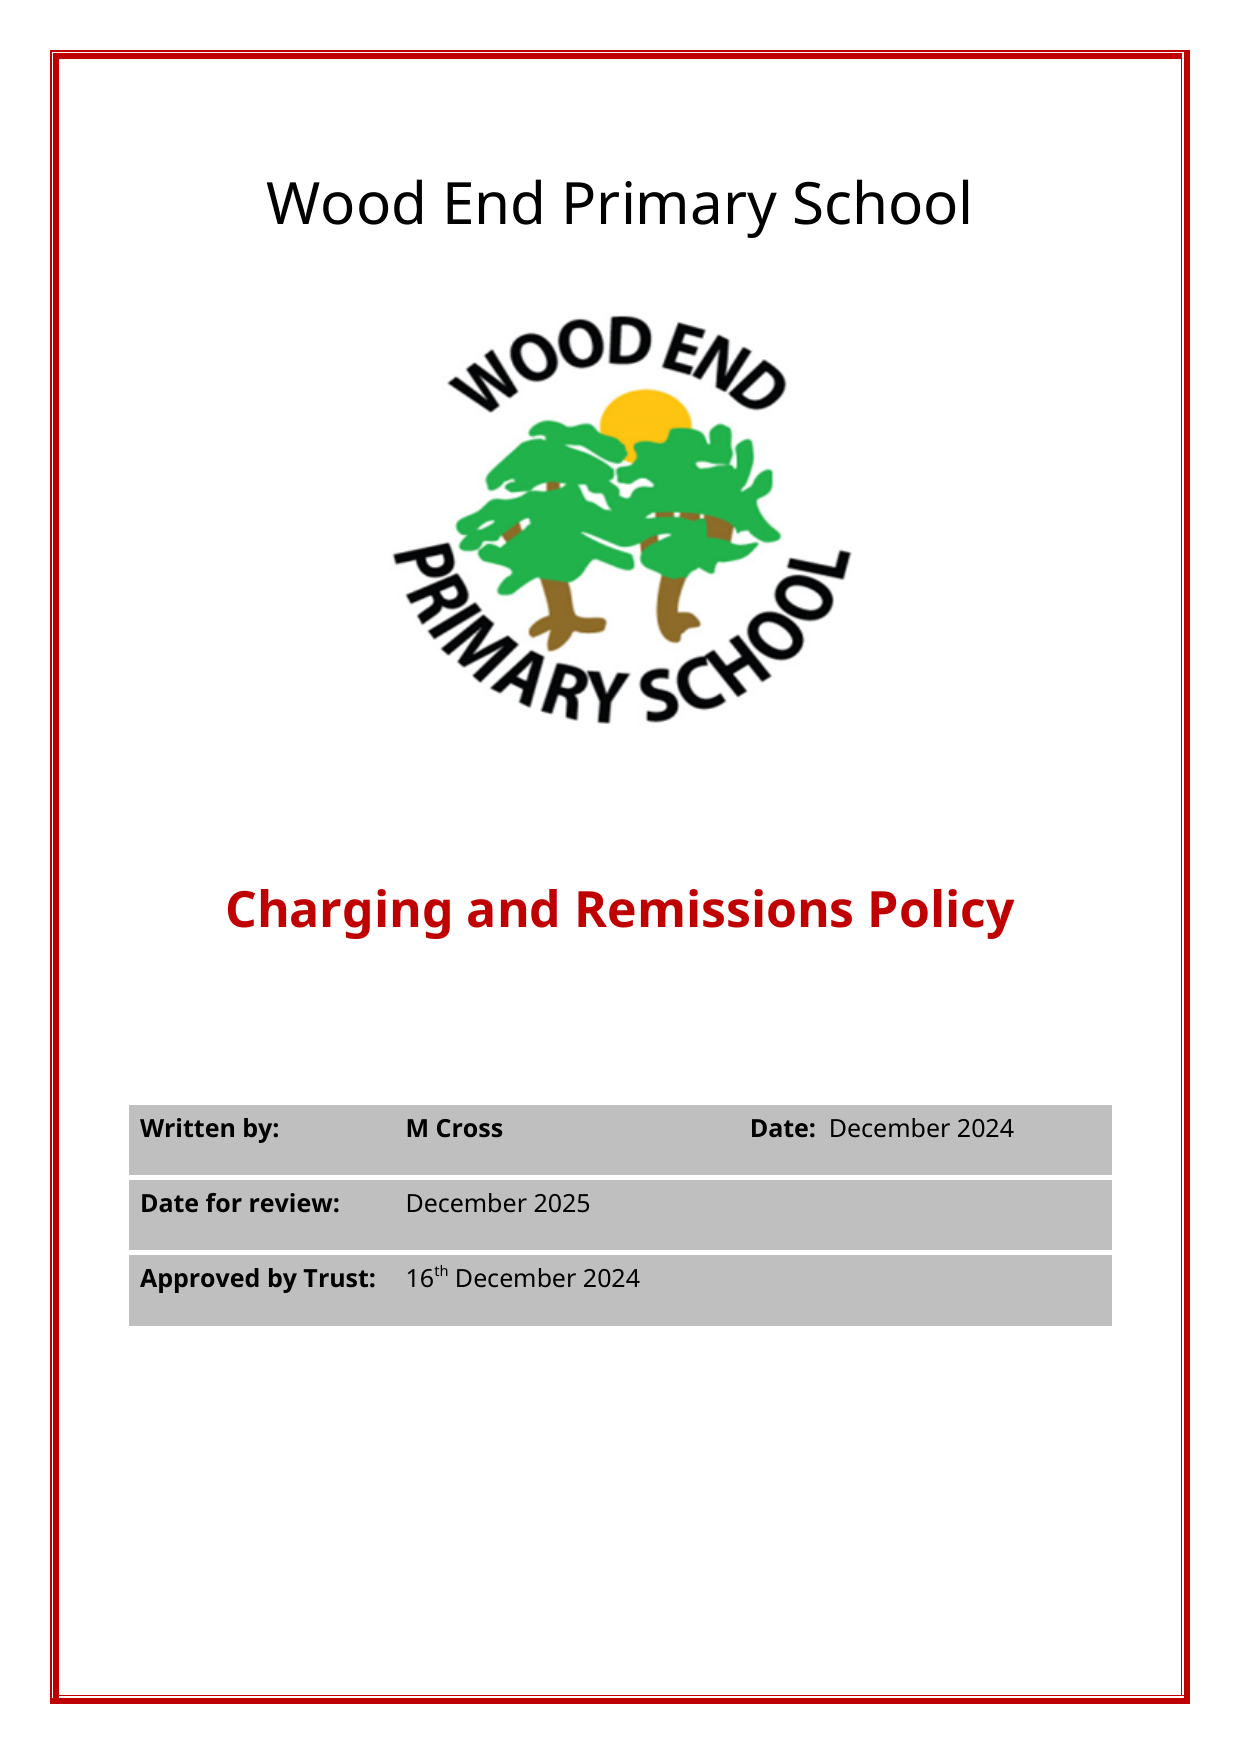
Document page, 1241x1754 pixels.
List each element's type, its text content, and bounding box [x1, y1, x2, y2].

picture [371, 305, 868, 740]
table_cell Date for review: [129, 1180, 394, 1250]
table_cell December 2025 [394, 1180, 1112, 1250]
table_header Written by: [129, 1105, 394, 1175]
text Wood End Primary School [75, 162, 1165, 241]
table_cell 16th December 2024 [394, 1255, 1112, 1326]
table_header M Cross [394, 1105, 738, 1175]
text Charging and Remissions Policy [75, 874, 1165, 942]
table_header Date: December 2024 [738, 1105, 1112, 1175]
table_cell Approved by Trust: [129, 1255, 394, 1326]
